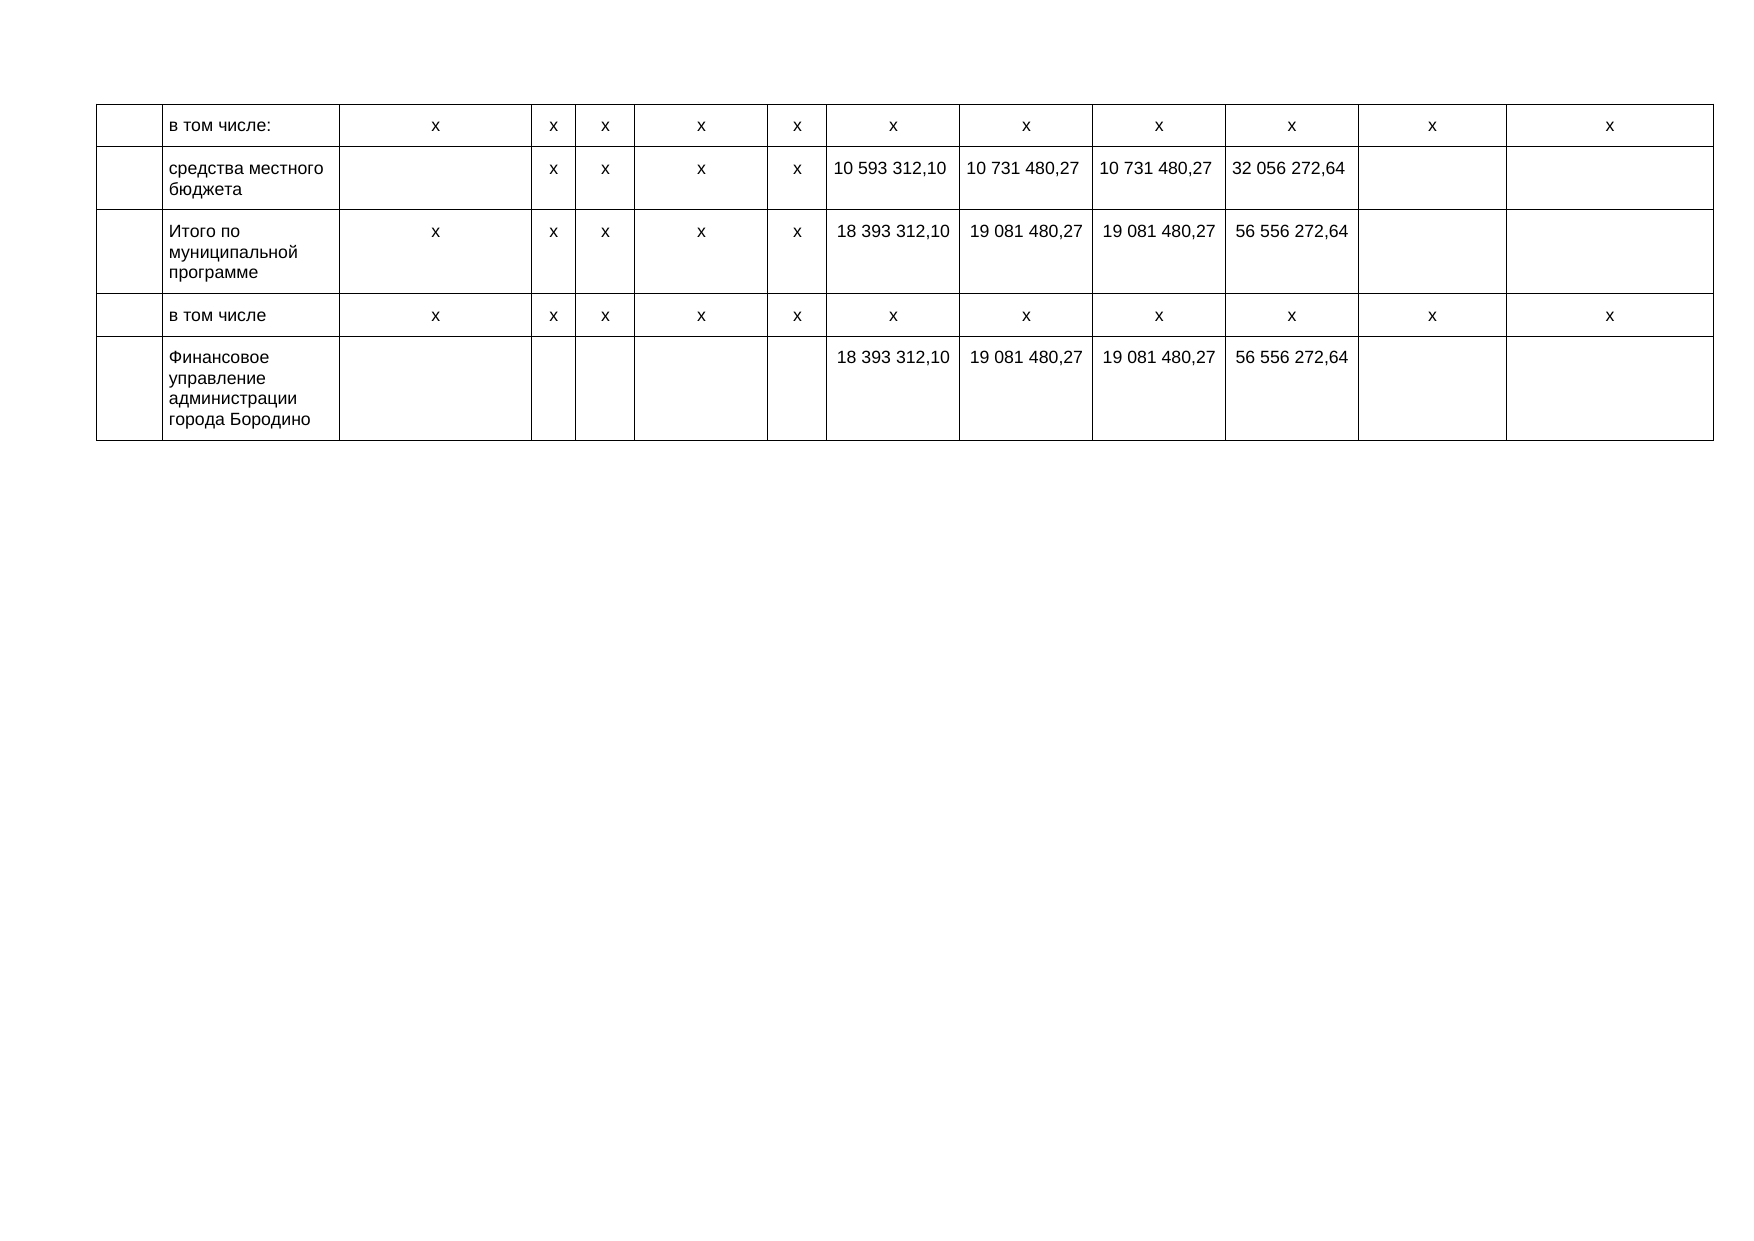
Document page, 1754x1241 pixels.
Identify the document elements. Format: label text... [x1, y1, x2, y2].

table_cell х [1359, 294, 1506, 336]
table_cell х [768, 147, 826, 209]
table_cell [576, 337, 634, 439]
table_cell х [576, 210, 634, 293]
table_cell х [635, 210, 767, 293]
table_cell х [340, 294, 531, 336]
table_cell 56 556 272,64 [1226, 210, 1358, 293]
table_cell х [768, 210, 826, 293]
table_cell х [340, 105, 531, 146]
table_cell [97, 294, 162, 336]
table_cell х [1359, 105, 1506, 146]
table_cell Итого по муниципальной программе [163, 210, 339, 293]
table_cell х [768, 294, 826, 336]
table_cell х [532, 294, 575, 336]
table_cell в том числе [163, 294, 339, 336]
table_cell [97, 210, 162, 293]
table_cell х [768, 105, 826, 146]
table_cell 10 731 480,27 [960, 147, 1092, 209]
table_cell х [576, 294, 634, 336]
table_cell [1507, 337, 1713, 439]
table_cell [1359, 337, 1506, 439]
table_cell Финансовое управление администрации города Бородино [163, 337, 339, 439]
table_cell х [1507, 105, 1713, 146]
table_cell [1359, 147, 1506, 209]
table_cell х [827, 105, 959, 146]
table_cell х [1507, 294, 1713, 336]
table_cell х [340, 210, 531, 293]
table_cell 56 556 272,64 [1226, 337, 1358, 439]
table_cell [532, 337, 575, 439]
table_cell [1507, 147, 1713, 209]
table_cell 18 393 312,10 [827, 337, 959, 439]
table_cell 32 056 272,64 [1226, 147, 1358, 209]
table_cell [97, 147, 162, 209]
table_cell х [532, 147, 575, 209]
table_cell х [1226, 105, 1358, 146]
table_cell х [576, 147, 634, 209]
table_cell х [1093, 294, 1225, 336]
table_cell х [960, 105, 1092, 146]
table_cell [97, 105, 162, 146]
table_cell х [532, 105, 575, 146]
table_cell 19 081 480,27 [960, 210, 1092, 293]
table_cell в том числе: [163, 105, 339, 146]
table_cell х [576, 105, 634, 146]
table_cell 10 731 480,27 [1093, 147, 1225, 209]
table_cell 18 393 312,10 [827, 210, 959, 293]
table_cell [97, 337, 162, 439]
table_cell х [635, 147, 767, 209]
table_cell х [635, 294, 767, 336]
table_cell [635, 337, 767, 439]
table_cell [1507, 210, 1713, 293]
table_cell х [1093, 105, 1225, 146]
table_cell [340, 337, 531, 439]
table_cell х [532, 210, 575, 293]
table_cell х [635, 105, 767, 146]
table_cell [340, 147, 531, 209]
table_cell [768, 337, 826, 439]
table_cell 19 081 480,27 [1093, 210, 1225, 293]
table_cell 10 593 312,10 [827, 147, 959, 209]
table_cell [1359, 210, 1506, 293]
table_cell 19 081 480,27 [1093, 337, 1225, 439]
table_cell 19 081 480,27 [960, 337, 1092, 439]
table_cell х [827, 294, 959, 336]
table_cell средства местного бюджета [163, 147, 339, 209]
table_cell х [960, 294, 1092, 336]
table_cell х [1226, 294, 1358, 336]
